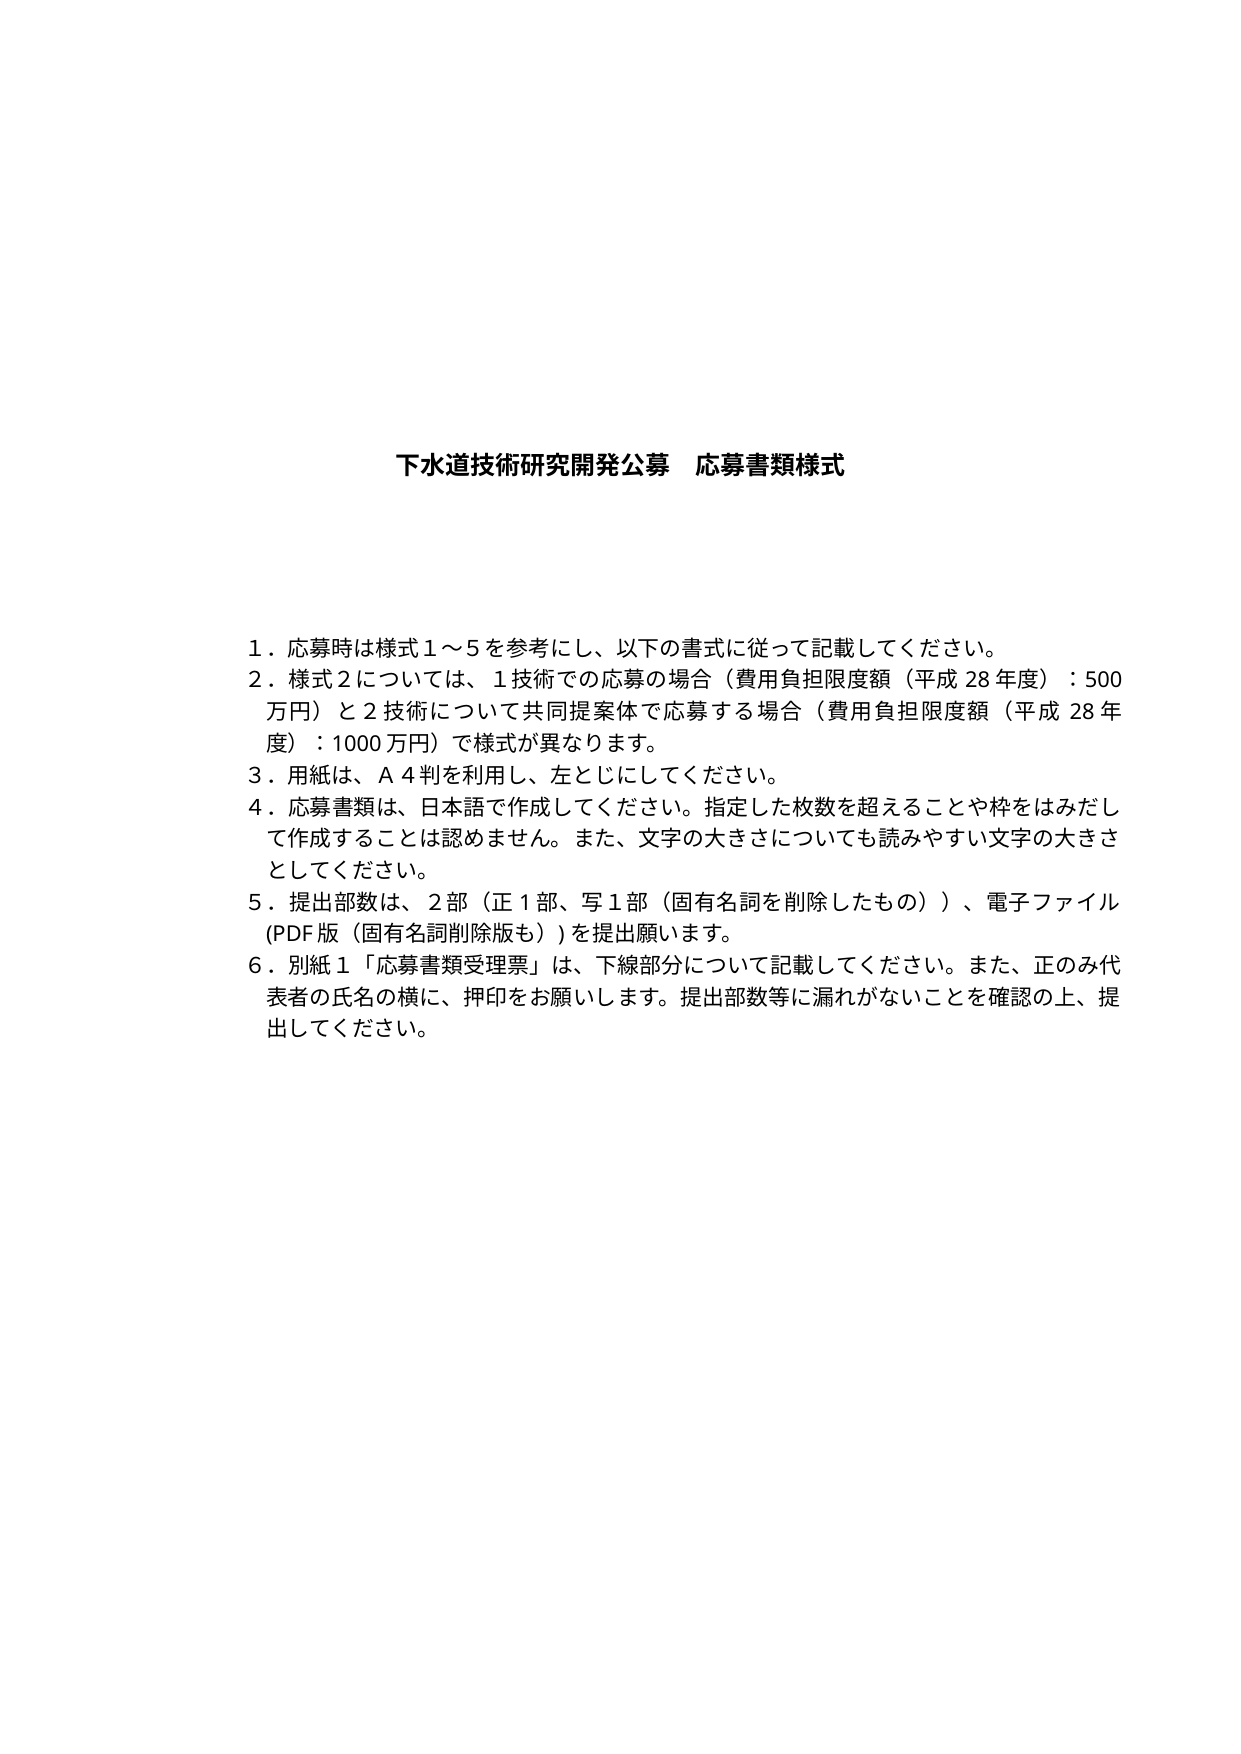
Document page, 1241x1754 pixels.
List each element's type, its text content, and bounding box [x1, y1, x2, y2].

text ６．別紙１「応募書類受理票」は、下線部分について記載してください。また、正のみ代表者の氏名の横に、押印をお願いします。提出部数等に漏れがないことを確認の上、提出してください。 [244, 948, 1122, 1043]
text ２．様式２については、１技術での応募の場合（費用負担限度額（平成28年度）：500万円）と２技術について共同提案体で応募する場合（費用負担限度額（平成28年度）：1000万円）で様式が異なります。 [244, 662, 1122, 758]
text ４．応募書類は、日本語で作成してください。指定した枚数を超えることや枠をはみだして作成することは認めません。また、文字の大きさについても読みやすい文字の大きさとしてください。 [244, 789, 1122, 884]
text １．応募時は様式１～５を参考にし、以下の書式に従って記載してください。 [244, 631, 1122, 662]
text 下水道技術研究開発公募 応募書類様式 [118, 446, 1122, 482]
text ３．用紙は、Ａ４判を利用し、左とじにしてください。 [244, 758, 1122, 789]
text ５．提出部数は、２部（正1部、写１部（固有名詞を削除したもの））、電子ファイル(PDF版（固有名詞削除版も）) を提出願います。 [244, 884, 1122, 948]
